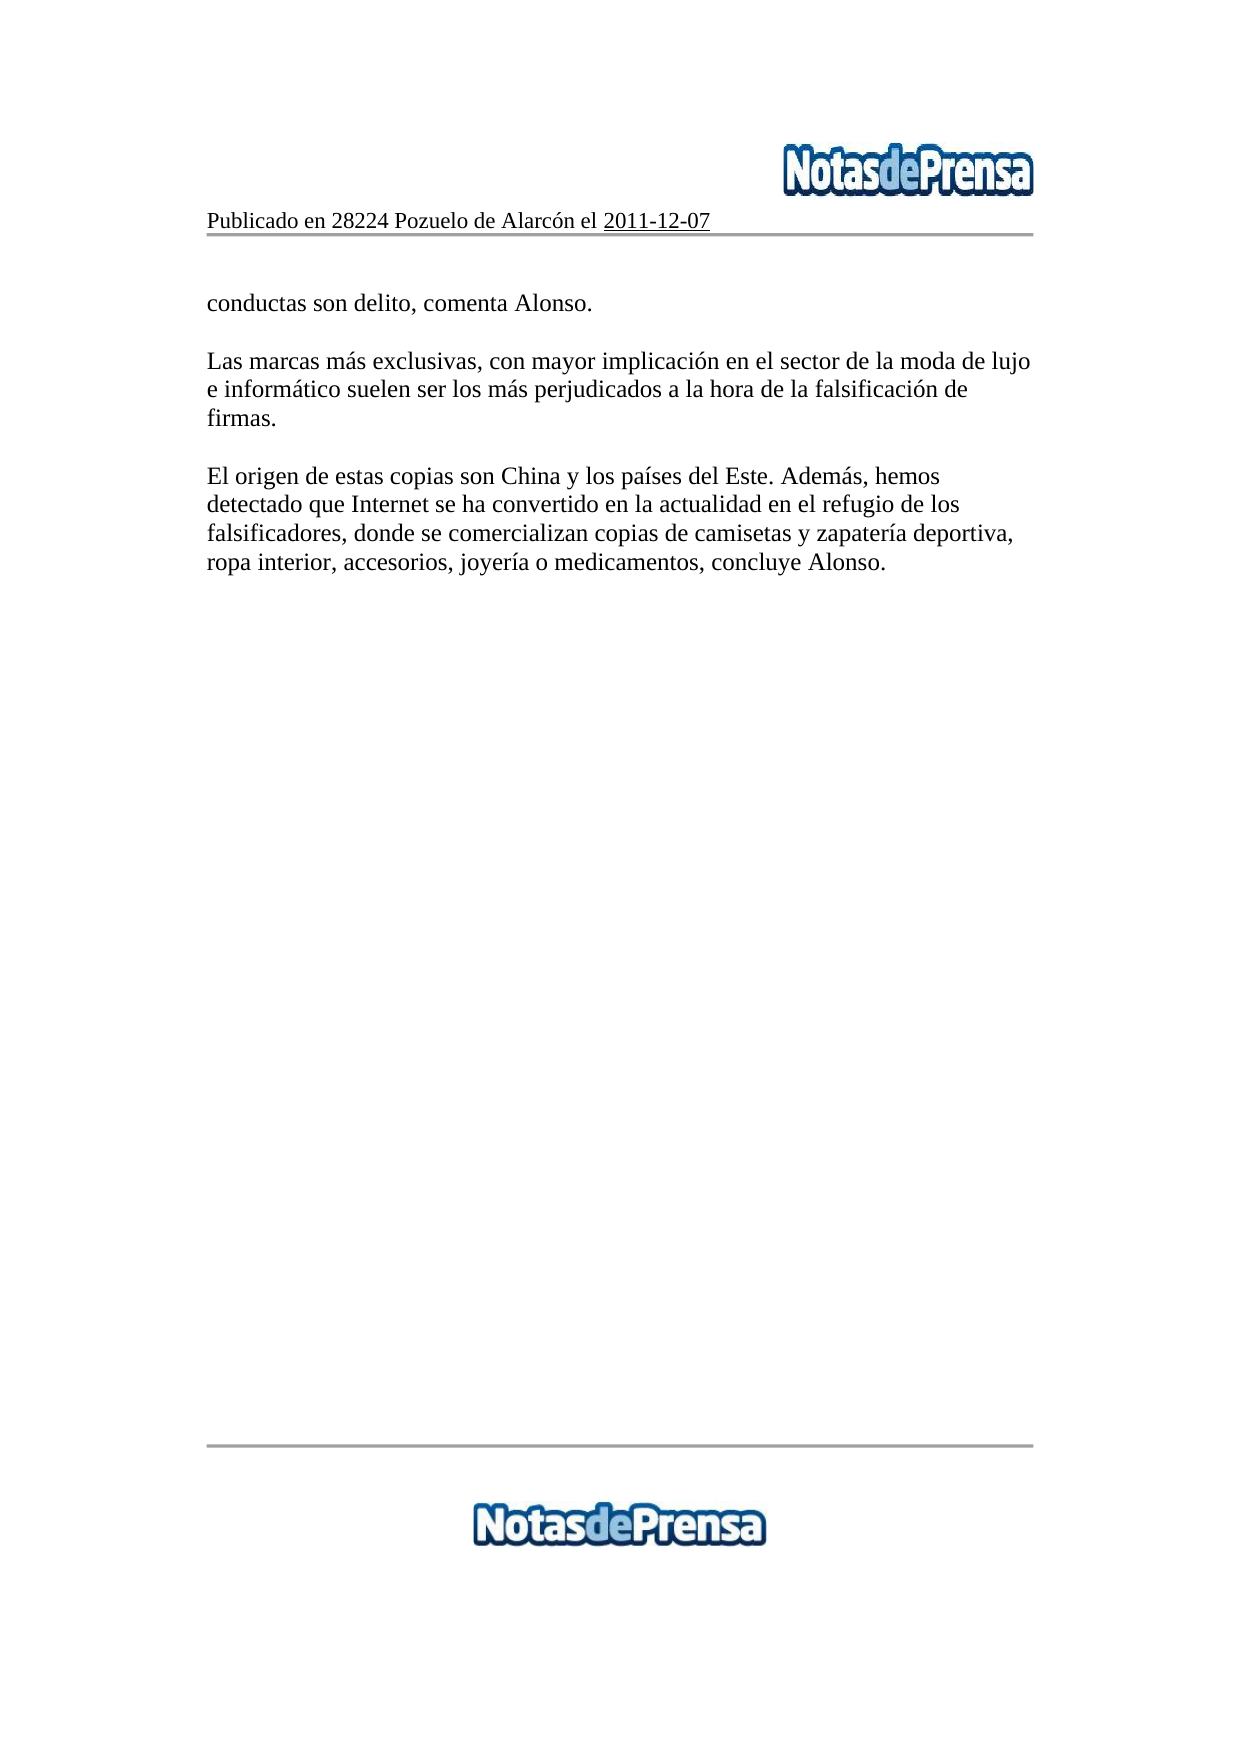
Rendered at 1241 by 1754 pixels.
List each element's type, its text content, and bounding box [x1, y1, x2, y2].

picture [783, 142, 1034, 199]
picture [473, 1501, 767, 1548]
